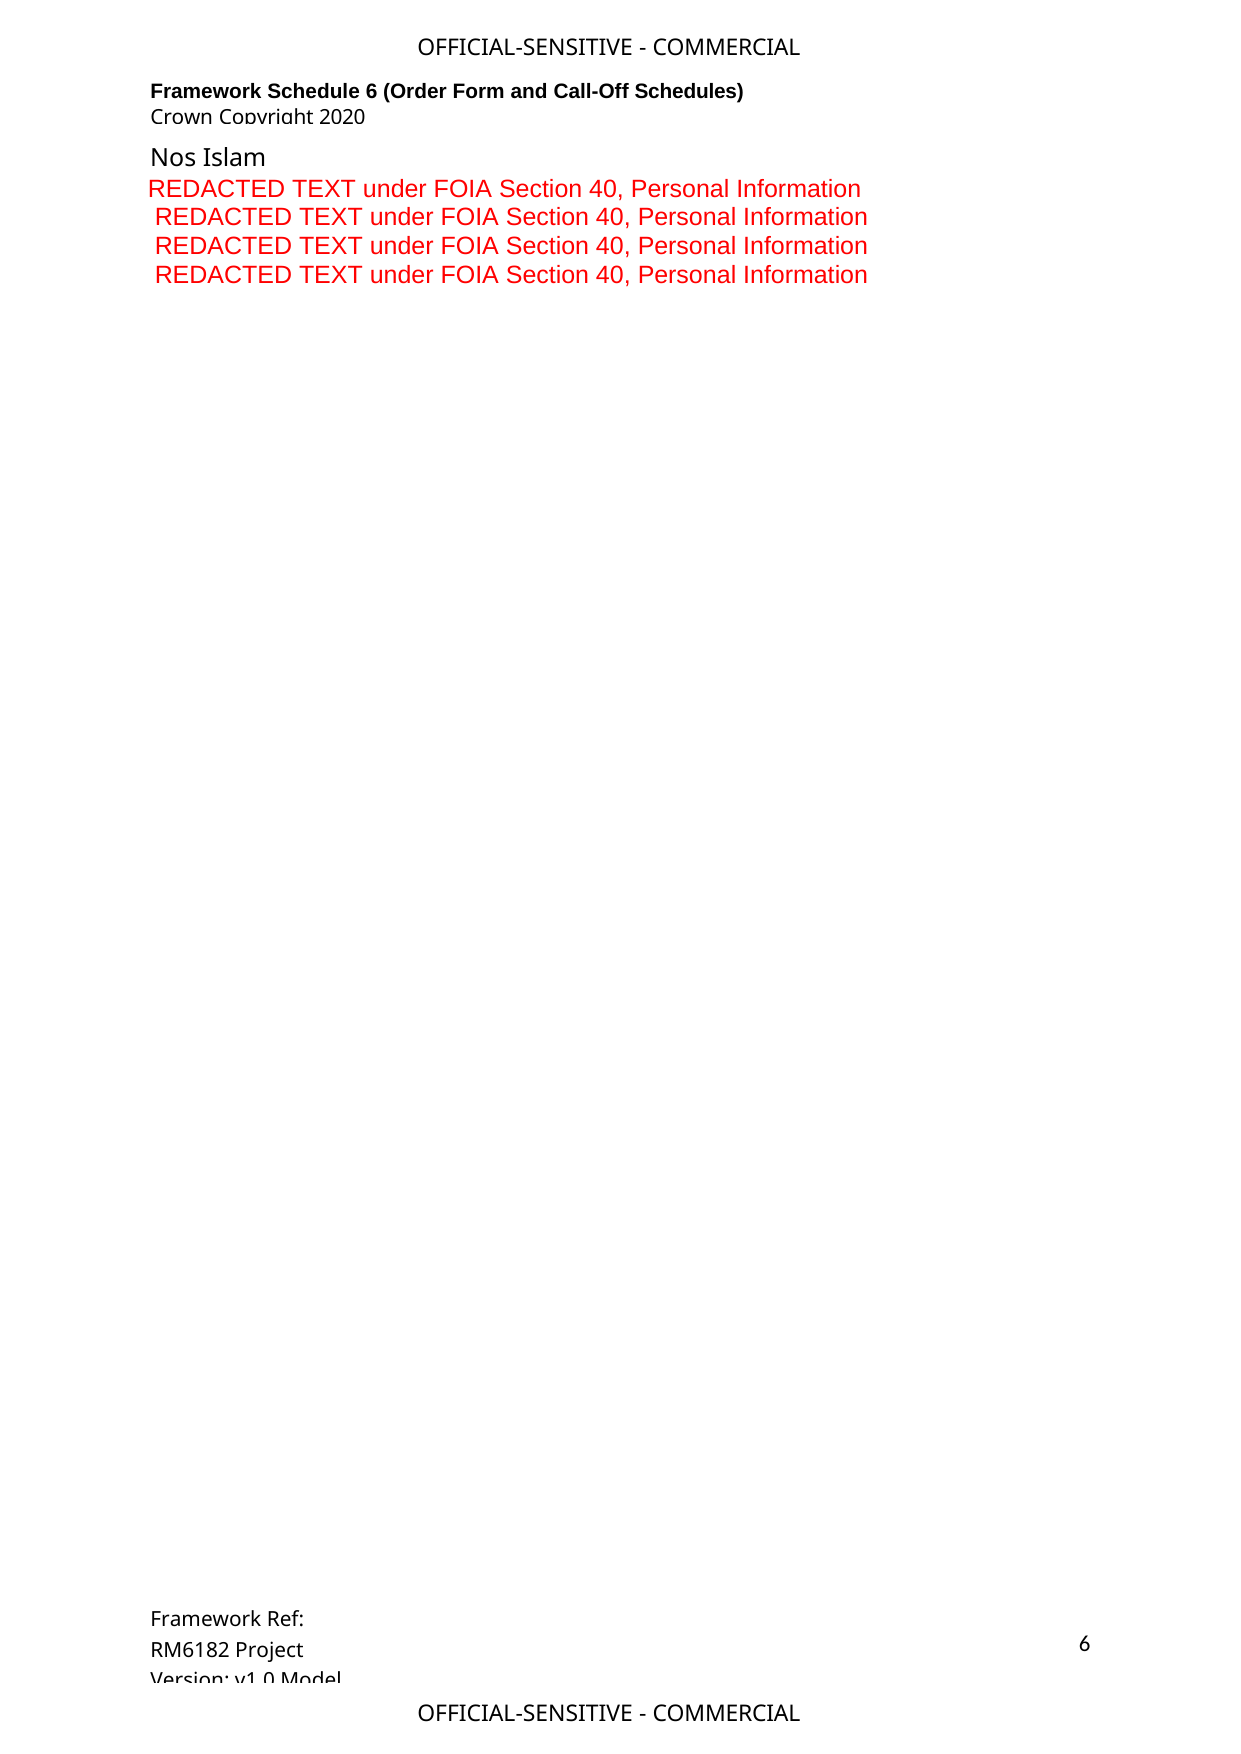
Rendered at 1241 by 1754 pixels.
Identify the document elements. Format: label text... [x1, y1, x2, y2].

text REDACTED TEXT under FOIA Section 40, Personal Information [148, 260, 1122, 289]
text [148, 202, 1122, 231]
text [148, 231, 1122, 260]
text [148, 174, 1122, 202]
text Nos Islam [150, 139, 1122, 174]
